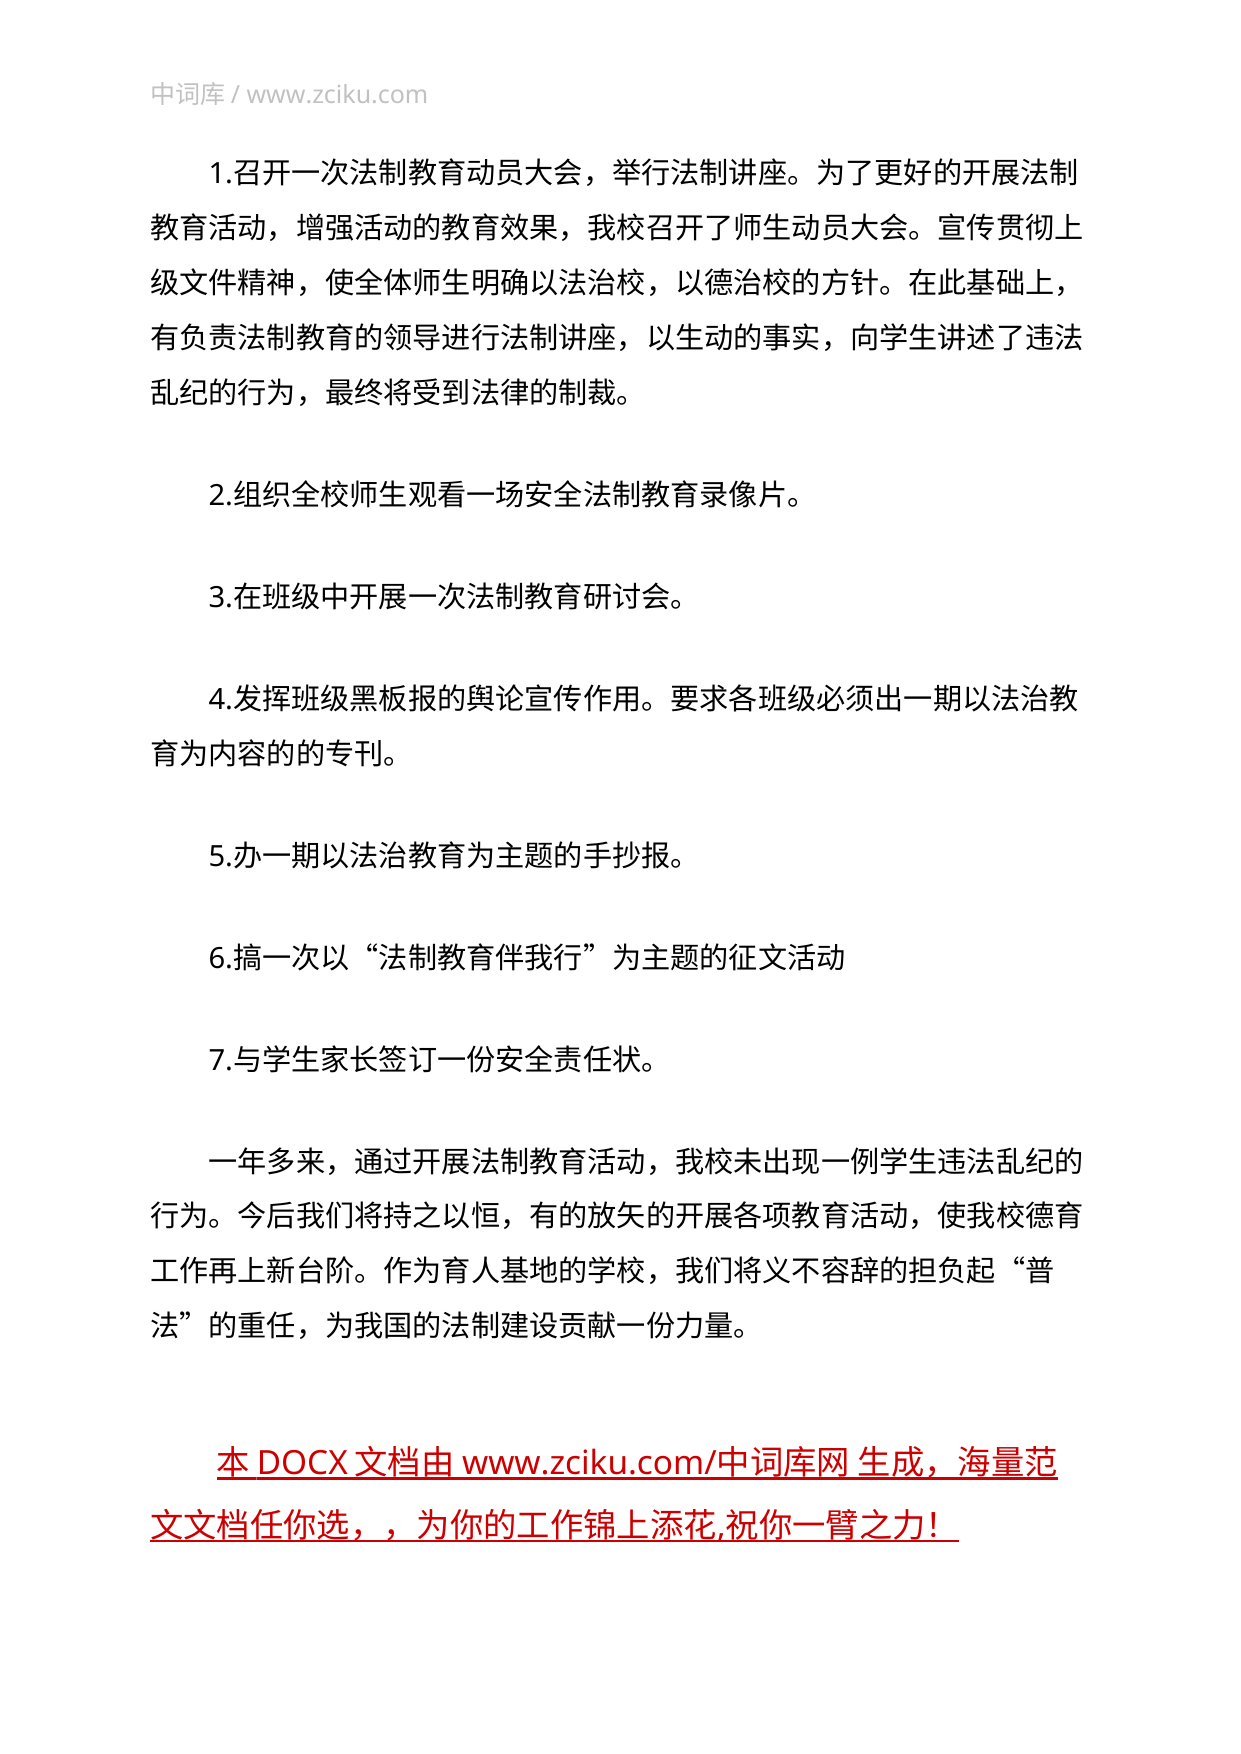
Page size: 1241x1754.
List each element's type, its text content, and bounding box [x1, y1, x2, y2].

text 一年多来，通过开展法制教育活动，我校未出现一例学生违法乱纪的行为。今后我们将持之以恒，有的放矢的开展各项教育活动，使我校德育工作再上新台阶。作为育人基地的学校，我们将义不容辞的担负起“普法”的重任，为我国的法制建设贡献一份力量。 [150, 1138, 1090, 1345]
text 4.发挥班级黑板报的舆论宣传作用。要求各班级必须出一期以法治教育为内容的的专刊。 [150, 675, 1090, 773]
text 本DOCX文档由 www.zciku.com/中词库网 生成，海量范文文档任你选，，为你的工作锦上添花,祝你一臂之力！ [150, 1436, 1090, 1547]
text 6.搞一次以“法制教育伴我行”为主题的征文活动 [150, 934, 1090, 977]
text 2.组织全校师生观看一场安全法制教育录像片。 [150, 471, 1090, 514]
text 5.办一期以法治教育为主题的手抄报。 [150, 832, 1090, 874]
text 3.在班级中开展一次法制教育研讨会。 [150, 573, 1090, 616]
text 1.召开一次法制教育动员大会，举行法制讲座。为了更好的开展法制教育活动，增强活动的教育效果，我校召开了师生动员大会。宣传贯彻上级文件精神，使全体师生明确以法治校，以德治校的方针。在此基础上，有负责法制教育的领导进行法制讲座，以生动的事实，向学生讲述了违法乱纪的行为，最终将受到法律的制裁。 [150, 150, 1090, 412]
text 7.与学生家长签订一份安全责任状。 [150, 1036, 1090, 1078]
